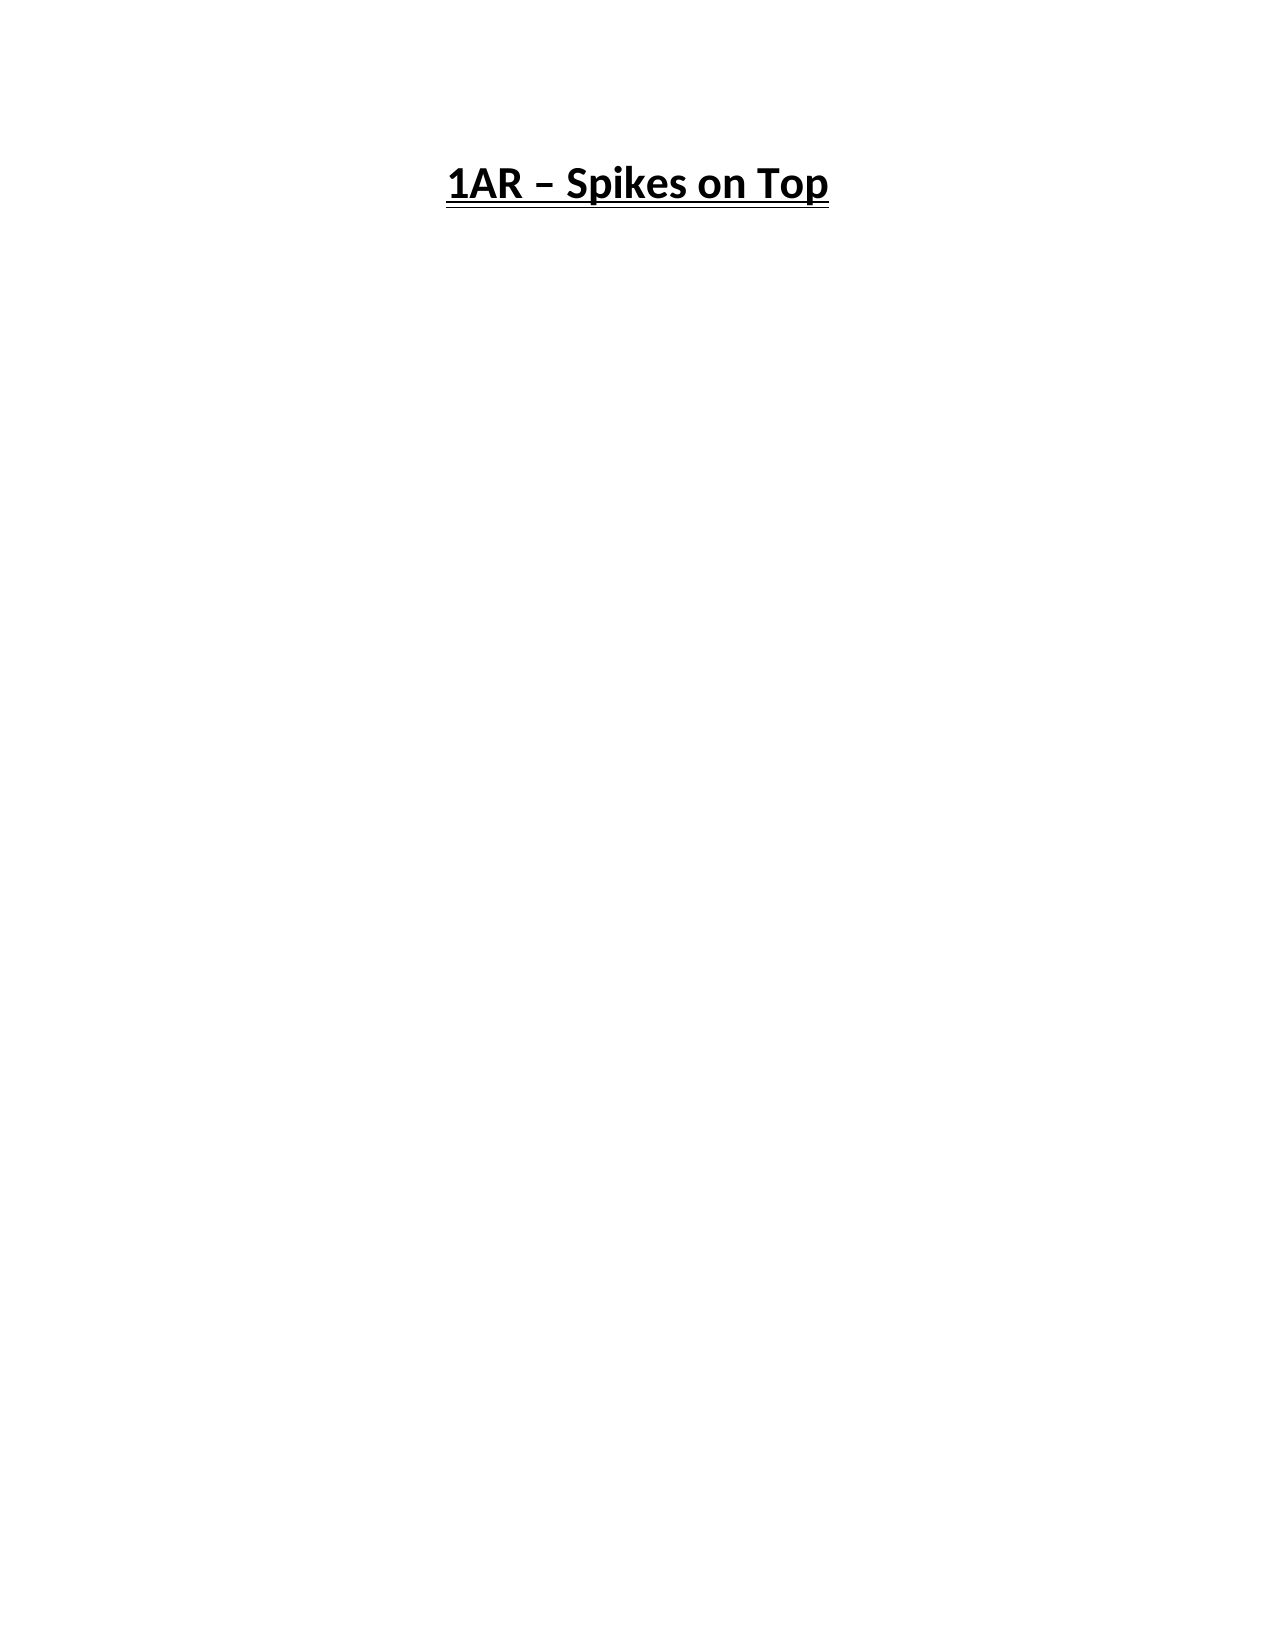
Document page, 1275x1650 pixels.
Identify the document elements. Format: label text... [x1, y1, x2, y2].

subtitle 1AR – Spikes on Top [150, 154, 1125, 210]
